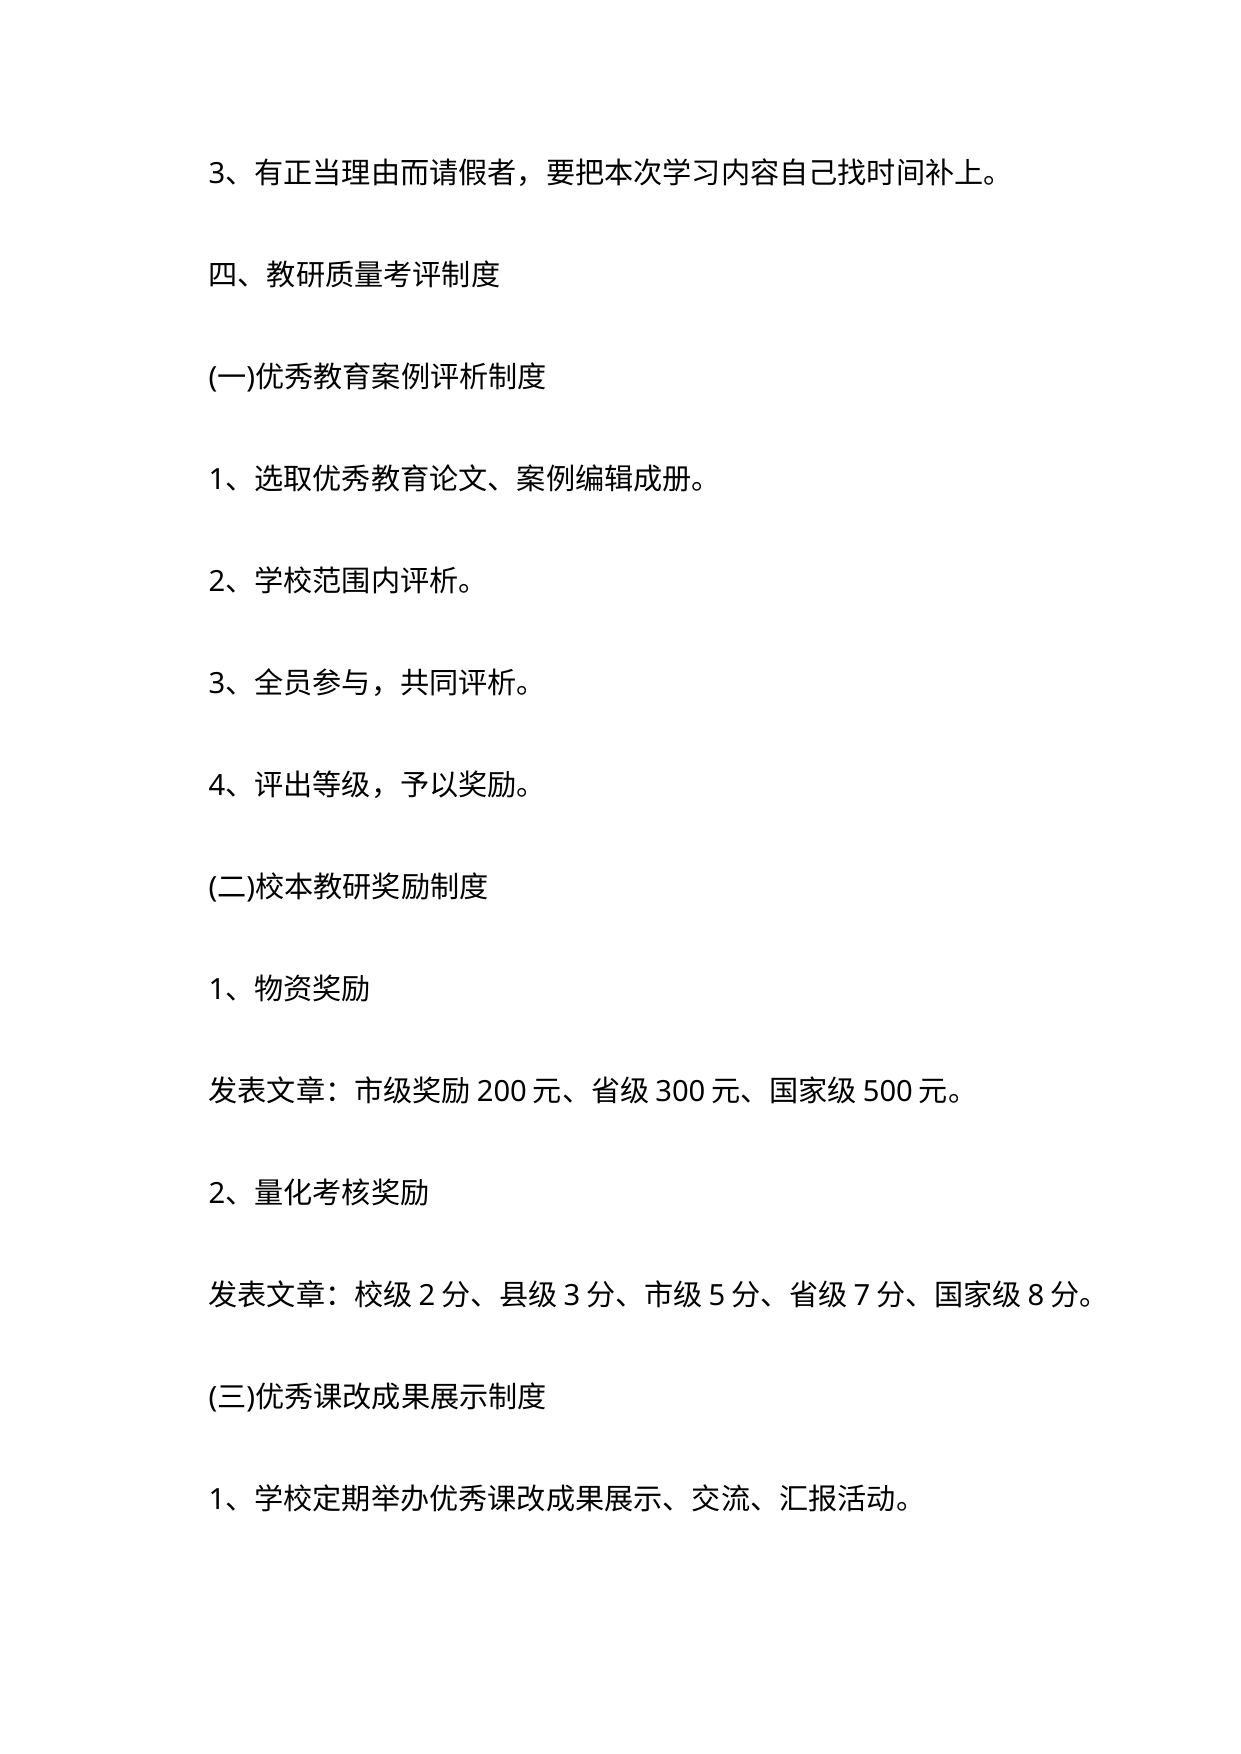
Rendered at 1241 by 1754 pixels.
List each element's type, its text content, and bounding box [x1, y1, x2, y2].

text 1、学校定期举办优秀课改成果展示、交流、汇报活动。 [150, 1476, 1090, 1518]
text 四、教研质量考评制度 [150, 252, 1090, 294]
text 1、物资奖励 [150, 966, 1090, 1008]
text (一)优秀教育案例评析制度 [150, 354, 1090, 396]
text (二)校本教研奖励制度 [150, 864, 1090, 906]
text (三)优秀课改成果展示制度 [150, 1373, 1090, 1416]
text 2、学校范围内评析。 [150, 558, 1090, 600]
text 发表文章：市级奖励200元、省级300元、国家级500元。 [150, 1068, 1090, 1110]
text 1、选取优秀教育论文、案例编辑成册。 [150, 456, 1090, 498]
text 4、评出等级，予以奖励。 [150, 762, 1090, 804]
text 3、有正当理由而请假者，要把本次学习内容自己找时间补上。 [150, 150, 1090, 192]
text 3、全员参与，共同评析。 [150, 660, 1090, 702]
text 发表文章：校级2分、县级3分、市级5分、省级7分、国家级8分。 [150, 1272, 1090, 1314]
text 2、量化考核奖励 [150, 1169, 1090, 1212]
